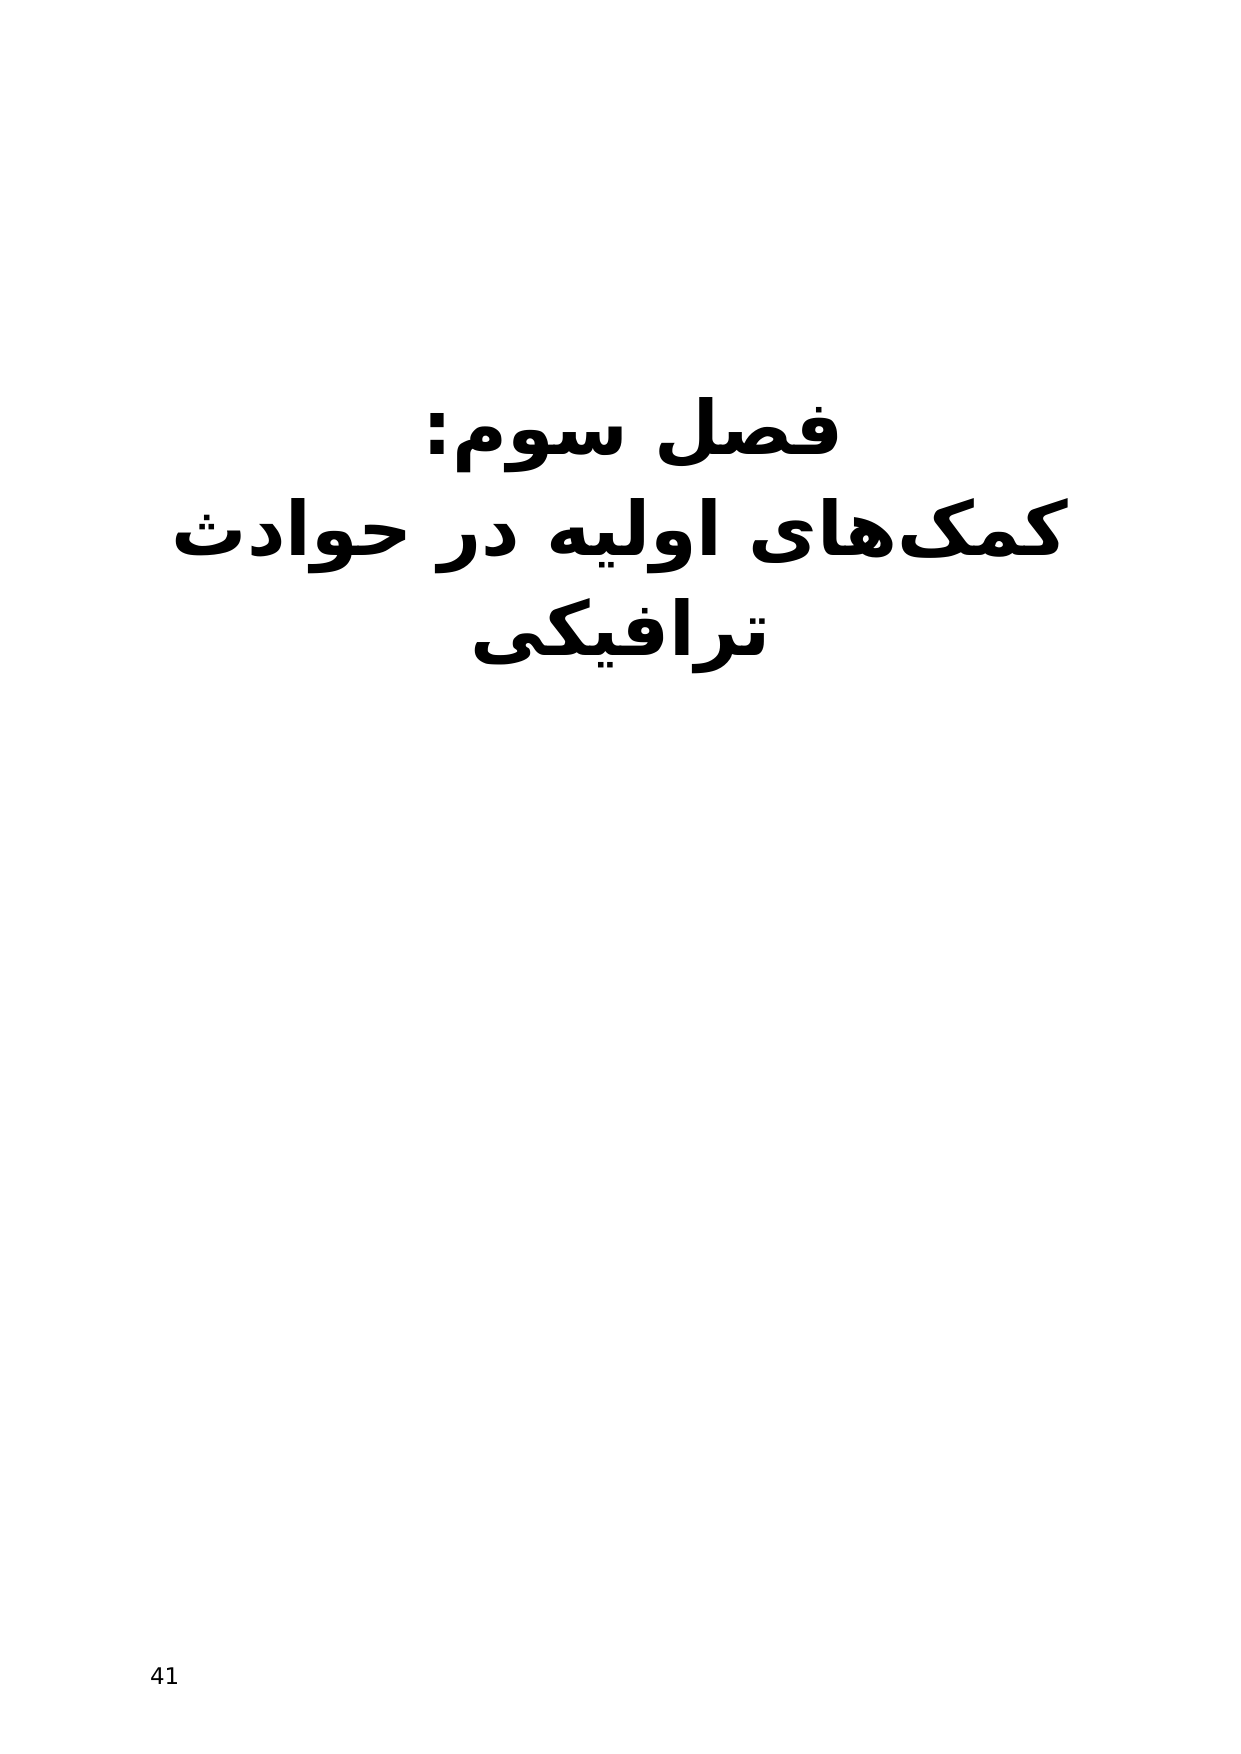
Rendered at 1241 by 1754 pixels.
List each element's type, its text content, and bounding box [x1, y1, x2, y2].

subtitle فصل سوم: [150, 385, 1090, 472]
subtitle کمک‌های اولیه در حوادث ترافیکی [150, 485, 1090, 673]
